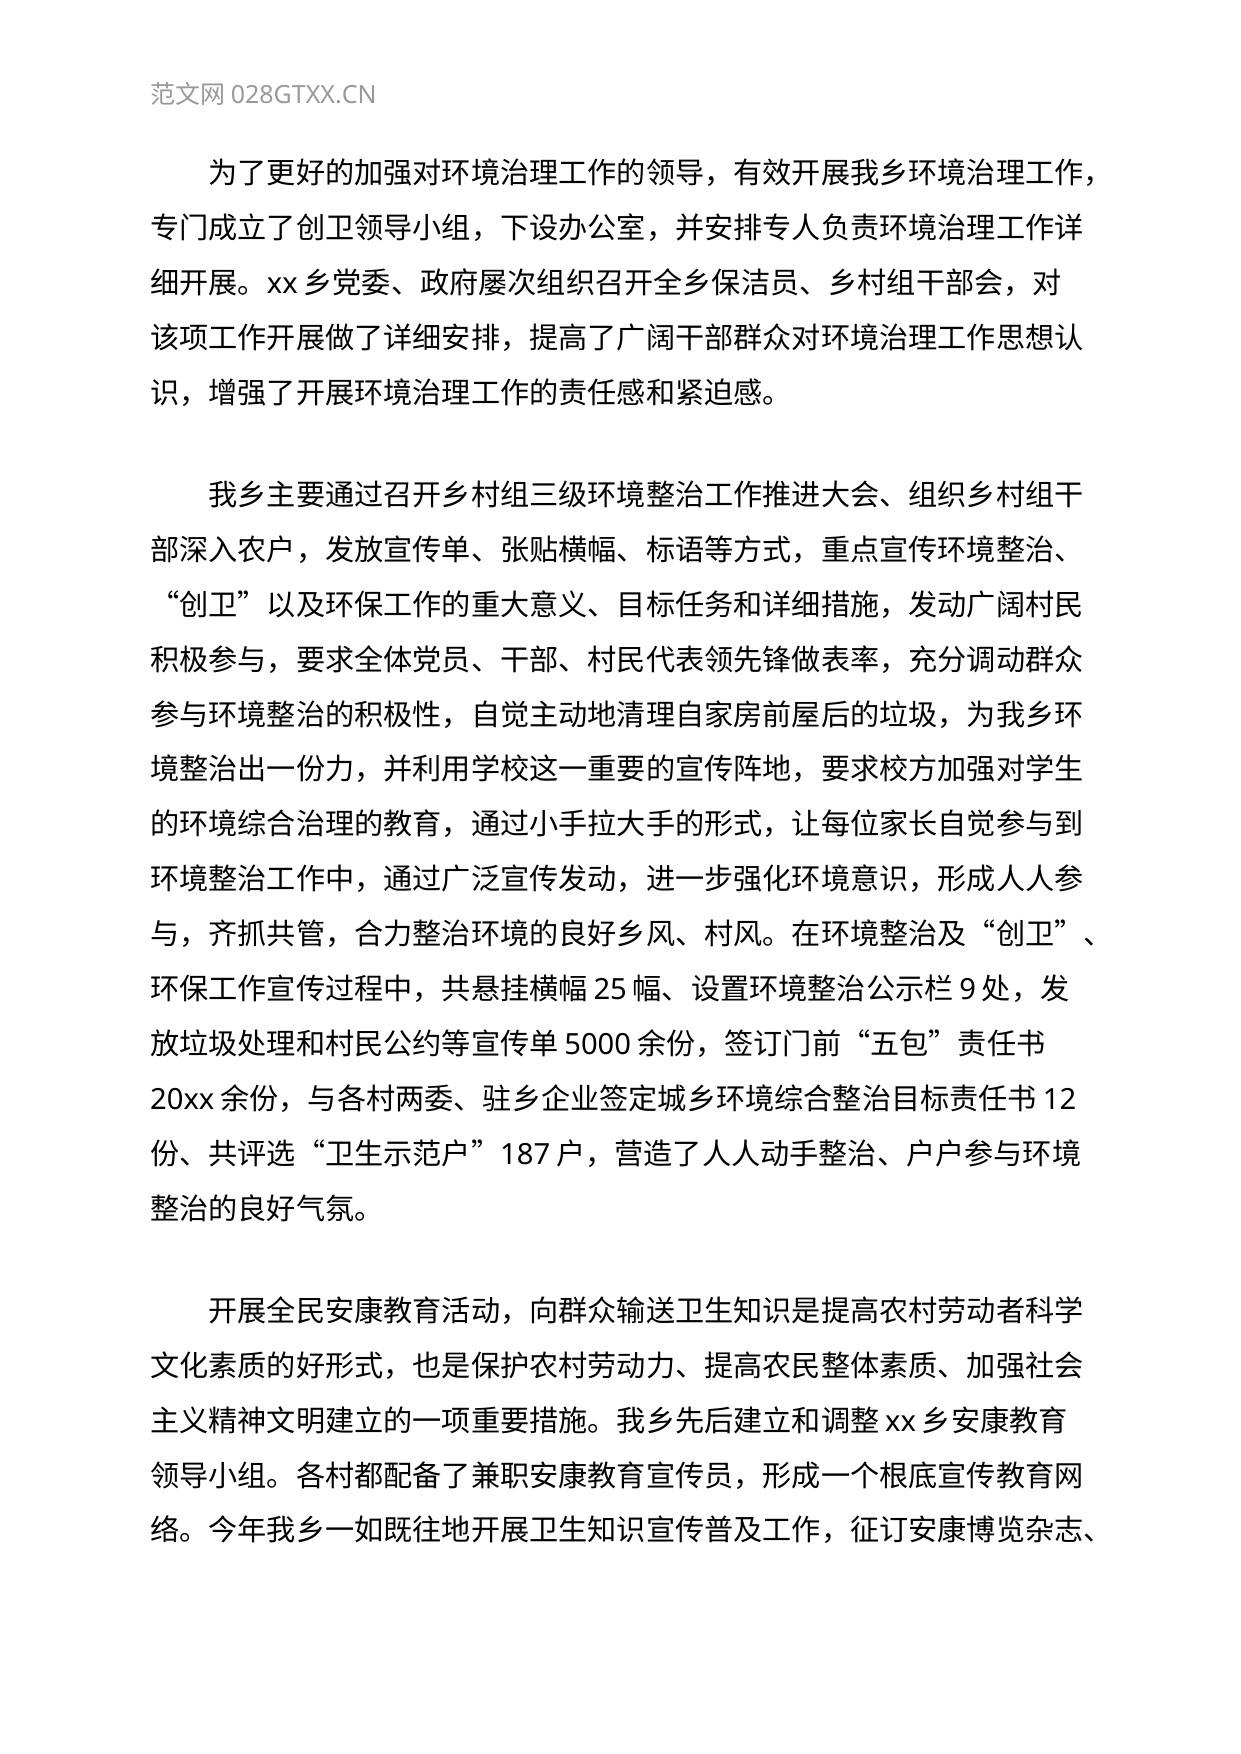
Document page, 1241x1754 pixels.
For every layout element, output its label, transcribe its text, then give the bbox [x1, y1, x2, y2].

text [150, 1287, 1090, 1549]
text 我乡主要通过召开乡村组三级环境整治工作推进大会、组织乡村组干部深入农户，发放宣传单、张贴横幅、标语等方式，重点宣传环境整治、“创卫”以及环保工作的重大意义、目标任务和详细措施，发动广阔村民积极参与，要求全体党员、干部、村民代表领先锋做表率，充分调动群众参与环境整治的积极性，自觉主动地清理自家房前屋后的垃圾，为我乡环境整治出一份力，并利用学校这一重要的宣传阵地，要求校方加强对学生的环境综合治理的教育，通过小手拉大手的形式，让每位家长自觉参与到环境整治工作中，通过广泛宣传发动，进一步强化环境意识，形成人人参与，齐抓共管，合力整治环境的良好乡风、村风。在环境整治及“创卫”、环保工作宣传过程中，共悬挂横幅25幅、设置环境整治公示栏9处，发放垃圾处理和村民公约等宣传单5000余份，签订门前“五包”责任书20xx余份，与各村两委、驻乡企业签定城乡环境综合整治目标责任书12份、共评选“卫生示范户”187户，营造了人人动手整治、户户参与环境整治的良好气氛。 [150, 471, 1090, 1228]
text 为了更好的加强对环境治理工作的领导，有效开展我乡环境治理工作，专门成立了创卫领导小组，下设办公室，并安排专人负责环境治理工作详细开展。xx乡党委、政府屡次组织召开全乡保洁员、乡村组干部会，对该项工作开展做了详细安排，提高了广阔干部群众对环境治理工作思想认识，增强了开展环境治理工作的责任感和紧迫感。 [150, 150, 1090, 412]
